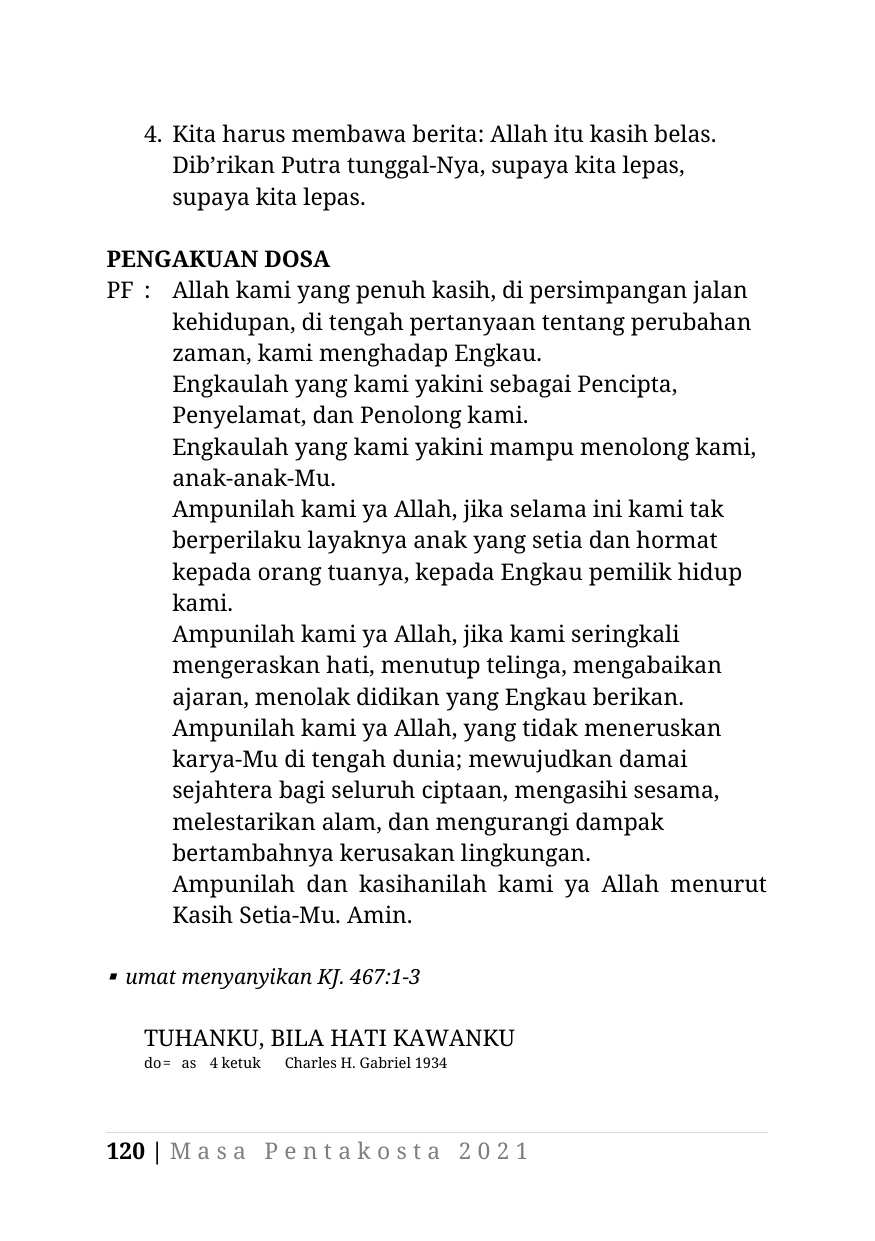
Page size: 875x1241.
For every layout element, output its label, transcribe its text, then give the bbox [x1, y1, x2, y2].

text Engkaulah yang kami yakini sebagai Pencipta, Penyelamat, dan Penolong kami. [106, 368, 768, 431]
list umat menyanyikan KJ. 467:1-3 [106, 962, 768, 990]
text Ampunilah kami ya Allah, jika kami seringkali mengeraskan hati, menutup telinga, mengabaikan ajaran, menolak didikan yang Engkau berikan. [106, 618, 768, 712]
text PENGAKUAN DOSA [106, 243, 768, 274]
text PF : Allah kami yang penuh kasih, di persimpangan jalan kehidupan, di tengah pertanyaan tentang perubahan zaman, kami menghadap Engkau. [106, 274, 768, 368]
text Engkaulah yang kami yakini mampu menolong kami, anak-anak-Mu. [106, 431, 768, 493]
text TUHANKU, BILA HATI KAWANKU [144, 1022, 768, 1053]
text Ampunilah kami ya Allah, yang tidak meneruskan karya-Mu di tengah dunia; mewujudkan damai sejahtera bagi seluruh ciptaan, mengasihi sesama, melestarikan alam, dan mengurangi dampak bertambahnya kerusakan lingkungan. [106, 712, 768, 868]
text Ampunilah kami ya Allah, jika selama ini kami tak berperilaku layaknya anak yang setia dan hormat kepada orang tuanya, kepada Engkau pemilik hidup kami. [106, 493, 768, 618]
text do = as 4 ketuk Charles H. Gabriel 1934 [106, 1053, 768, 1073]
list Kita harus membawa berita: Allah itu kasih belas. Dib’rikan Putra tunggal-Nya, supaya kita lepas, supaya kita lepas. [144, 118, 768, 212]
text Ampunilah dan kasihanilah kami ya Allah menurut Kasih Setia-Mu. Amin. [106, 868, 768, 931]
